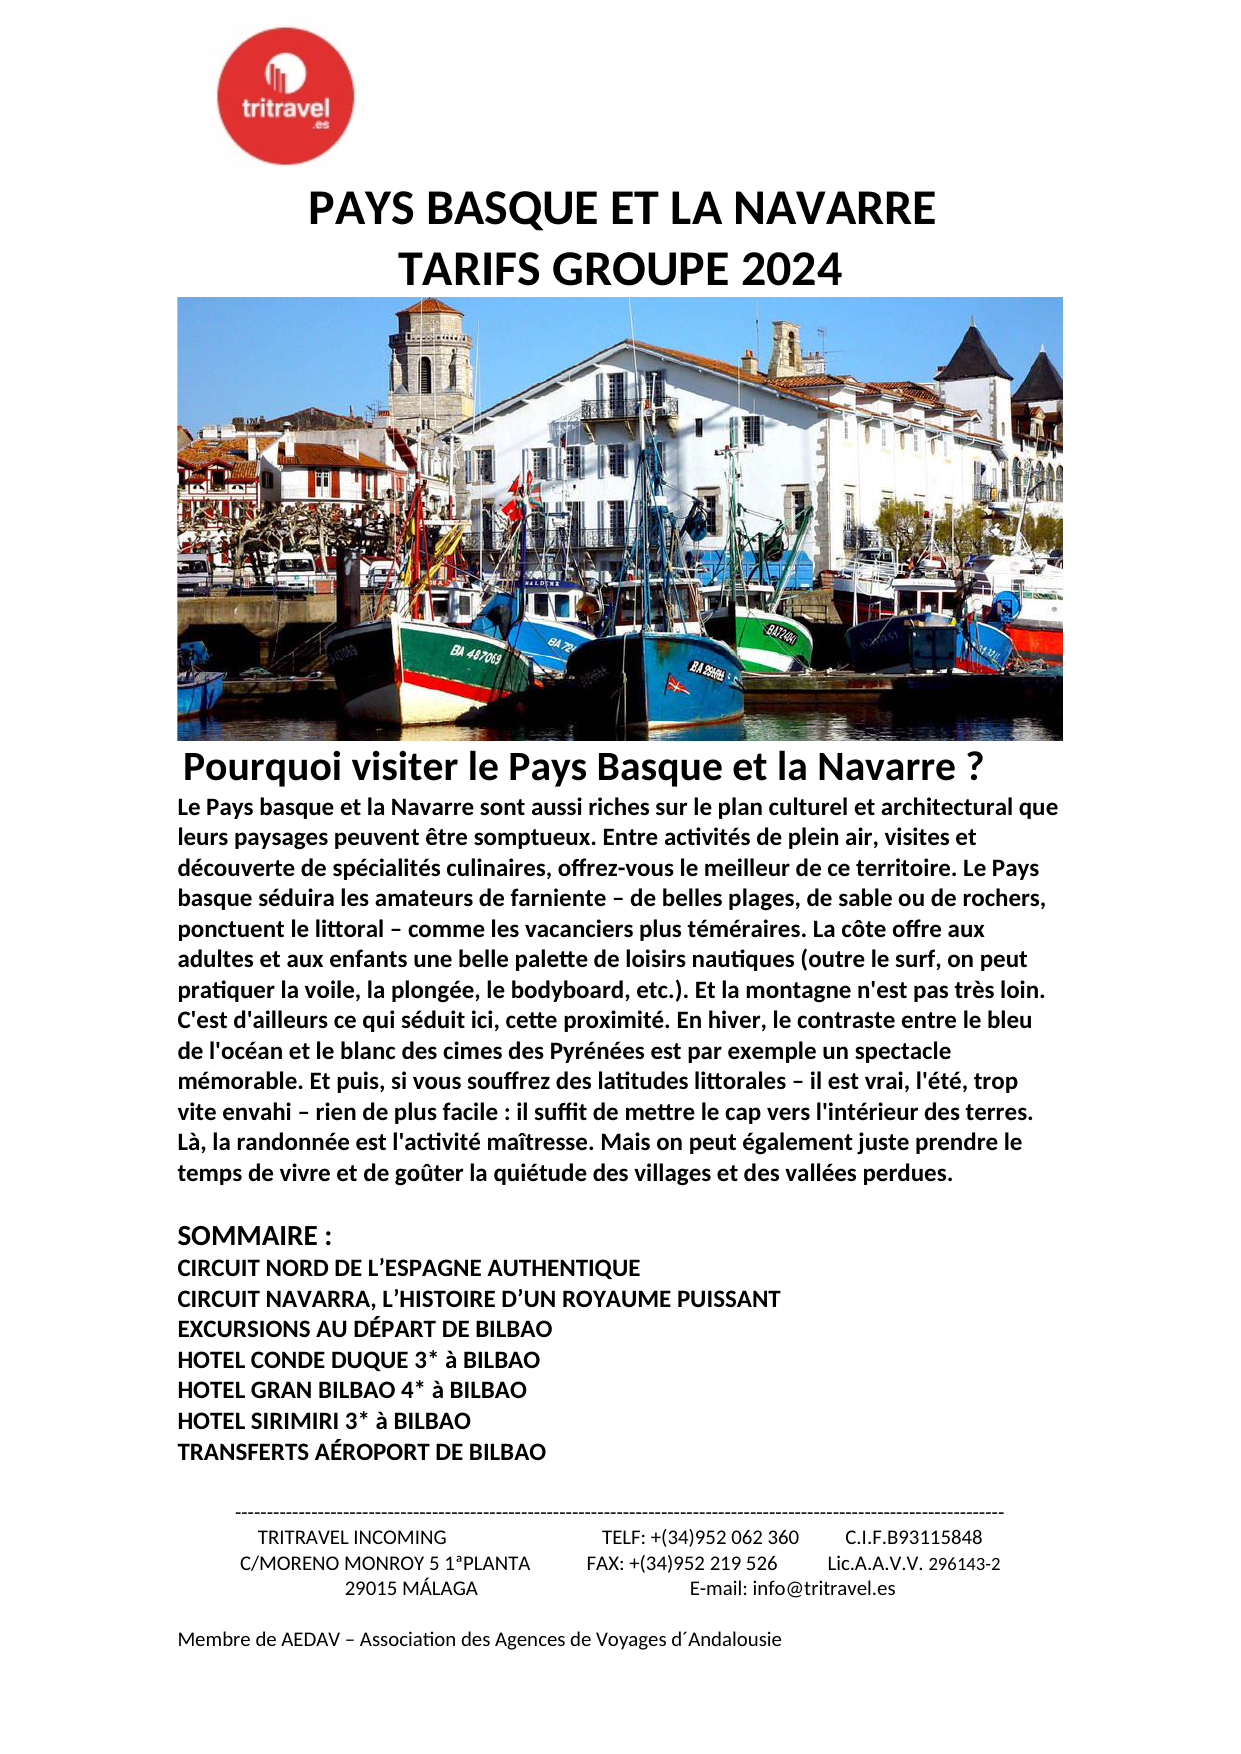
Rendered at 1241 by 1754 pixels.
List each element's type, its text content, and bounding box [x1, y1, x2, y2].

text Pourquoi visiter le Pays Basque et la Navarre ? [177, 741, 1063, 791]
text EXCURSIONS AU DÉPART DE BILBAO [177, 1313, 1063, 1344]
text HOTEL CONDE DUQUE 3* à BILBAO [177, 1344, 1063, 1374]
text CIRCUIT NAVARRA, L’HISTOIRE D’UN ROYAUME PUISSANT [177, 1283, 1063, 1313]
picture [177, 17, 392, 176]
text Le Pays basque et la Navarre sont aussi riches sur le plan culturel et architectural que leurs paysages peuvent être somptueux. Entre activités de plein air, visites et découverte de spécialités culinaires, offrez-vous le meilleur de ce territoire. Le Pays basque séduira les amateurs de farniente – de belles plages, de sable ou de rochers, ponctuent le littoral – comme les vacanciers plus téméraires. La côte offre aux adultes et aux enfants une belle palette de loisirs nautiques (outre le surf, on peut pratiquer la voile, la plongée, le bodyboard, etc.). Et la montagne n'est pas très loin. C'est d'ailleurs ce qui séduit ici, cette proximité. En hiver, le contraste entre le bleu de l'océan et le blanc des cimes des Pyrénées est par exemple un spectacle mémorable. Et puis, si vous souffrez des latitudes littorales – il est vrai, l'été, trop vite envahi – rien de plus facile : il suffit de mettre le cap vers l'intérieur des terres. Là, la randonnée est l'activité maîtresse. Mais on peut également juste prendre le temps de vivre et de goûter la quiétude des villages et des vallées perdues. [177, 791, 1063, 1188]
text TRANSFERTS AÉROPORT DE BILBAO [177, 1436, 1063, 1466]
text HOTEL SIRIMIRI 3* à BILBAO [177, 1405, 1063, 1436]
text TARIFS GROUPE 2024 [177, 237, 1063, 297]
text PAYS BASQUE ET LA NAVARRE [177, 176, 1063, 237]
text SOMMAIRE : [177, 1217, 1063, 1252]
text HOTEL GRAN BILBAO 4* à BILBAO [177, 1374, 1063, 1405]
text CIRCUIT NORD DE L’ESPAGNE AUTHENTIQUE [177, 1252, 1063, 1283]
